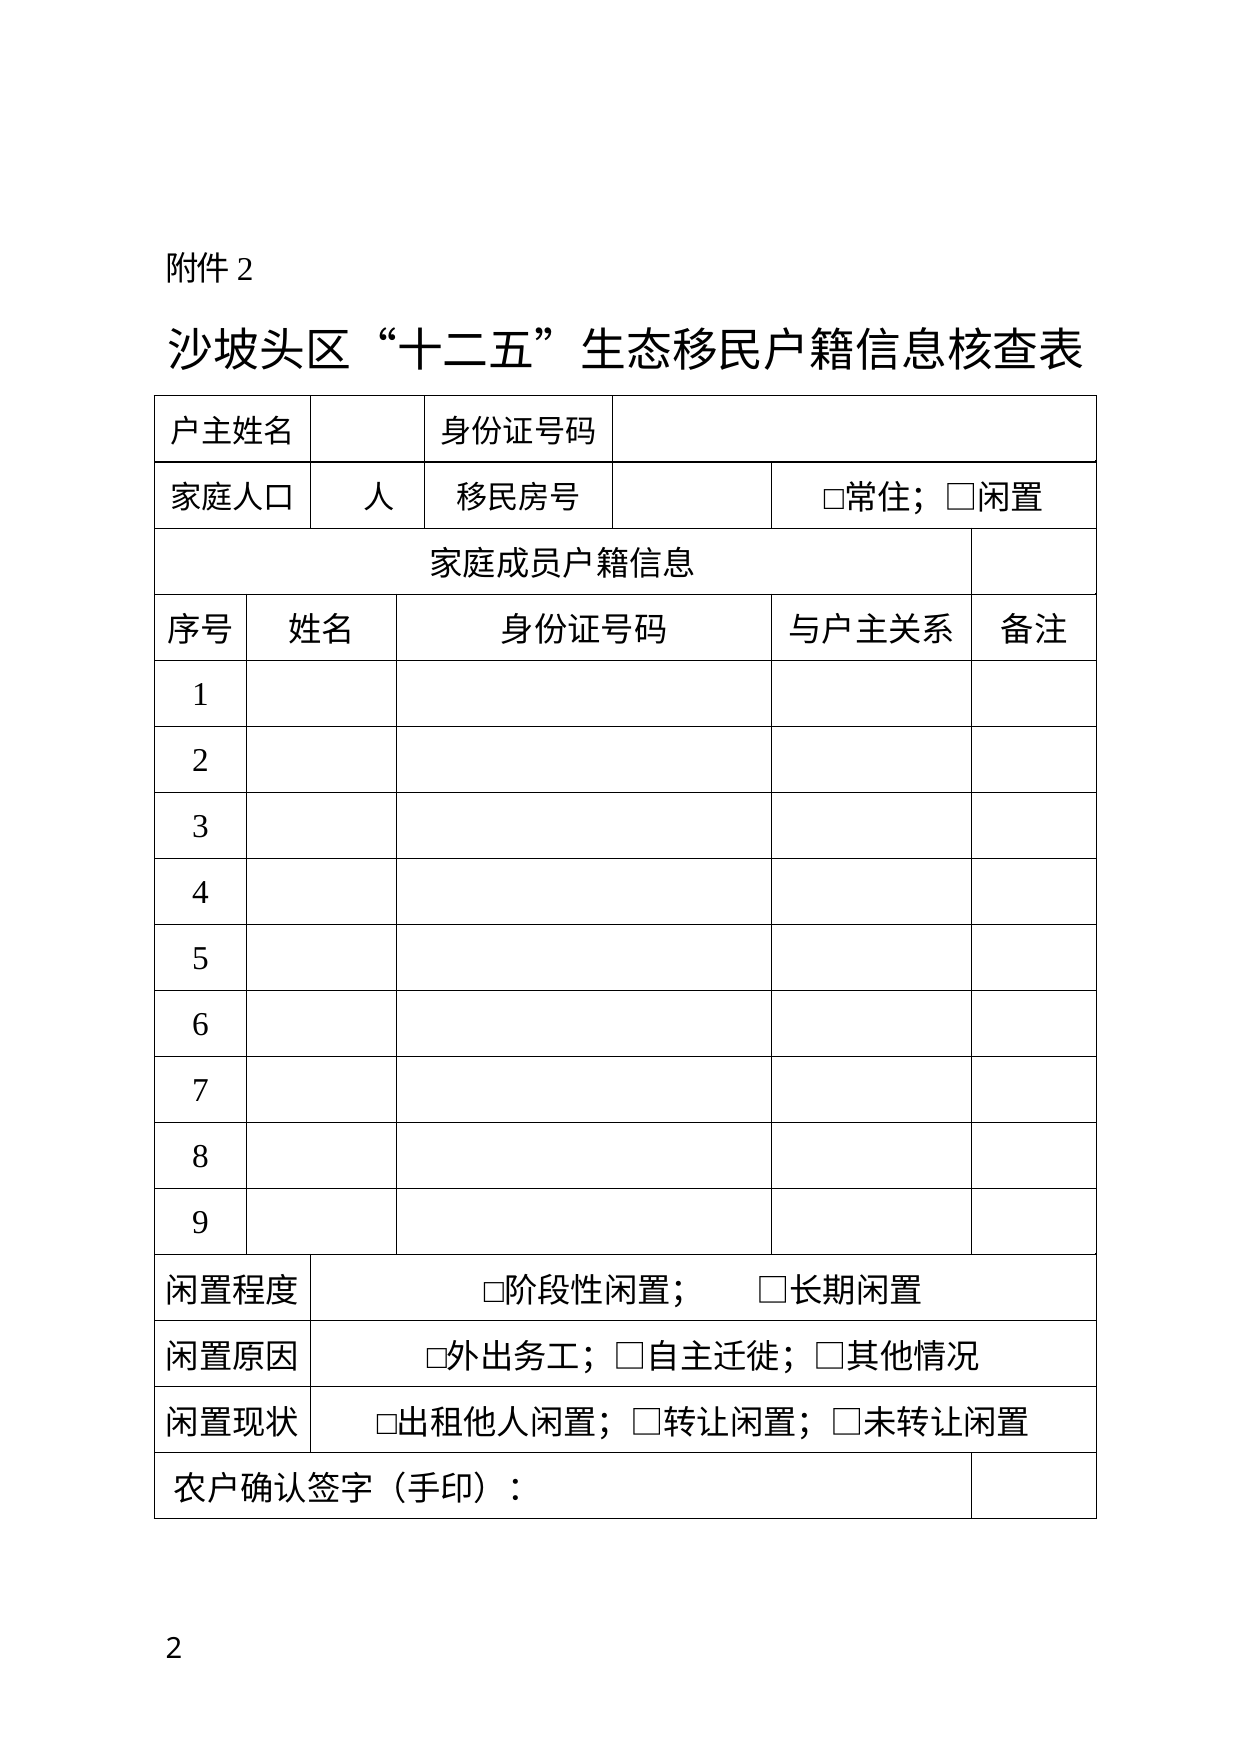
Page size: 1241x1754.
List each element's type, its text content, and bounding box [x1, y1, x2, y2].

table_cell 家庭人口 [155, 463, 310, 527]
table_cell [247, 991, 396, 1056]
table_cell [972, 1453, 1096, 1518]
table_header 身份证号码 [425, 396, 612, 461]
table_cell [772, 1189, 971, 1254]
table_cell [247, 925, 396, 990]
table_cell 闲置现状 [155, 1387, 310, 1452]
table_cell 移民房号 [425, 463, 612, 527]
table_cell [972, 727, 1096, 792]
table_header [613, 396, 1096, 461]
table_cell [397, 793, 771, 858]
table_cell □出租他人闲置；□转让闲置；□未转让闲置 [311, 1387, 1096, 1452]
table_cell □常住；□闲置 [772, 463, 1096, 527]
table_cell [397, 1189, 771, 1254]
table_header 户主姓名 [155, 396, 310, 461]
table_cell [972, 925, 1096, 990]
table_header [311, 396, 424, 461]
table_cell [247, 727, 396, 792]
table_cell 闲置程度 [155, 1255, 310, 1320]
table_cell 序号 [155, 595, 246, 659]
text 沙坡头区“十二五”生态移民户籍信息核查表 [165, 298, 1087, 395]
table_cell [772, 991, 971, 1056]
table_cell [247, 1189, 396, 1254]
table_cell 备注 [972, 595, 1096, 659]
table_cell [397, 1057, 771, 1122]
table_cell [772, 859, 971, 924]
table_cell [772, 727, 971, 792]
table_cell 7 [155, 1057, 246, 1122]
table_cell 姓名 [247, 595, 396, 659]
table_cell [972, 1123, 1096, 1188]
table_cell [972, 793, 1096, 858]
table_cell [972, 661, 1096, 726]
table_cell [772, 925, 971, 990]
table_cell [397, 859, 771, 924]
table_cell 3 [155, 793, 246, 858]
table_cell 与户主关系 [772, 595, 971, 659]
table_cell [247, 1057, 396, 1122]
table_cell [397, 991, 771, 1056]
table_cell 闲置原因 [155, 1321, 310, 1386]
text 附件2 [165, 233, 1087, 298]
table_cell 4 [155, 859, 246, 924]
table_cell 1 [155, 661, 246, 726]
table_cell [772, 793, 971, 858]
table_cell 9 [155, 1189, 246, 1254]
table_cell [247, 1123, 396, 1188]
table_cell [972, 1189, 1096, 1254]
table_cell [247, 661, 396, 726]
table_cell 身份证号码 [397, 595, 771, 659]
table_cell [772, 1057, 971, 1122]
table_cell 5 [155, 925, 246, 990]
table_cell [397, 925, 771, 990]
table_cell 6 [155, 991, 246, 1056]
table_cell [247, 859, 396, 924]
table_cell 农户确认签字（手印）： [155, 1453, 971, 1518]
table_cell [247, 793, 396, 858]
table_cell 家庭成员户籍信息 [155, 529, 971, 593]
table_cell [772, 661, 971, 726]
table_cell [613, 463, 771, 527]
table_cell 8 [155, 1123, 246, 1188]
table_cell □外出务工；□自主迁徙；□其他情况 [311, 1321, 1096, 1386]
table_cell [972, 859, 1096, 924]
table_cell [397, 1123, 771, 1188]
table_cell [972, 991, 1096, 1056]
table_cell [972, 1057, 1096, 1122]
table_cell □阶段性闲置； □长期闲置 [311, 1255, 1096, 1320]
table_cell [972, 529, 1096, 593]
table_cell [772, 1123, 971, 1188]
table_cell [397, 727, 771, 792]
table_cell [397, 661, 771, 726]
table_cell 2 [155, 727, 246, 792]
table_cell 人 [311, 463, 424, 527]
